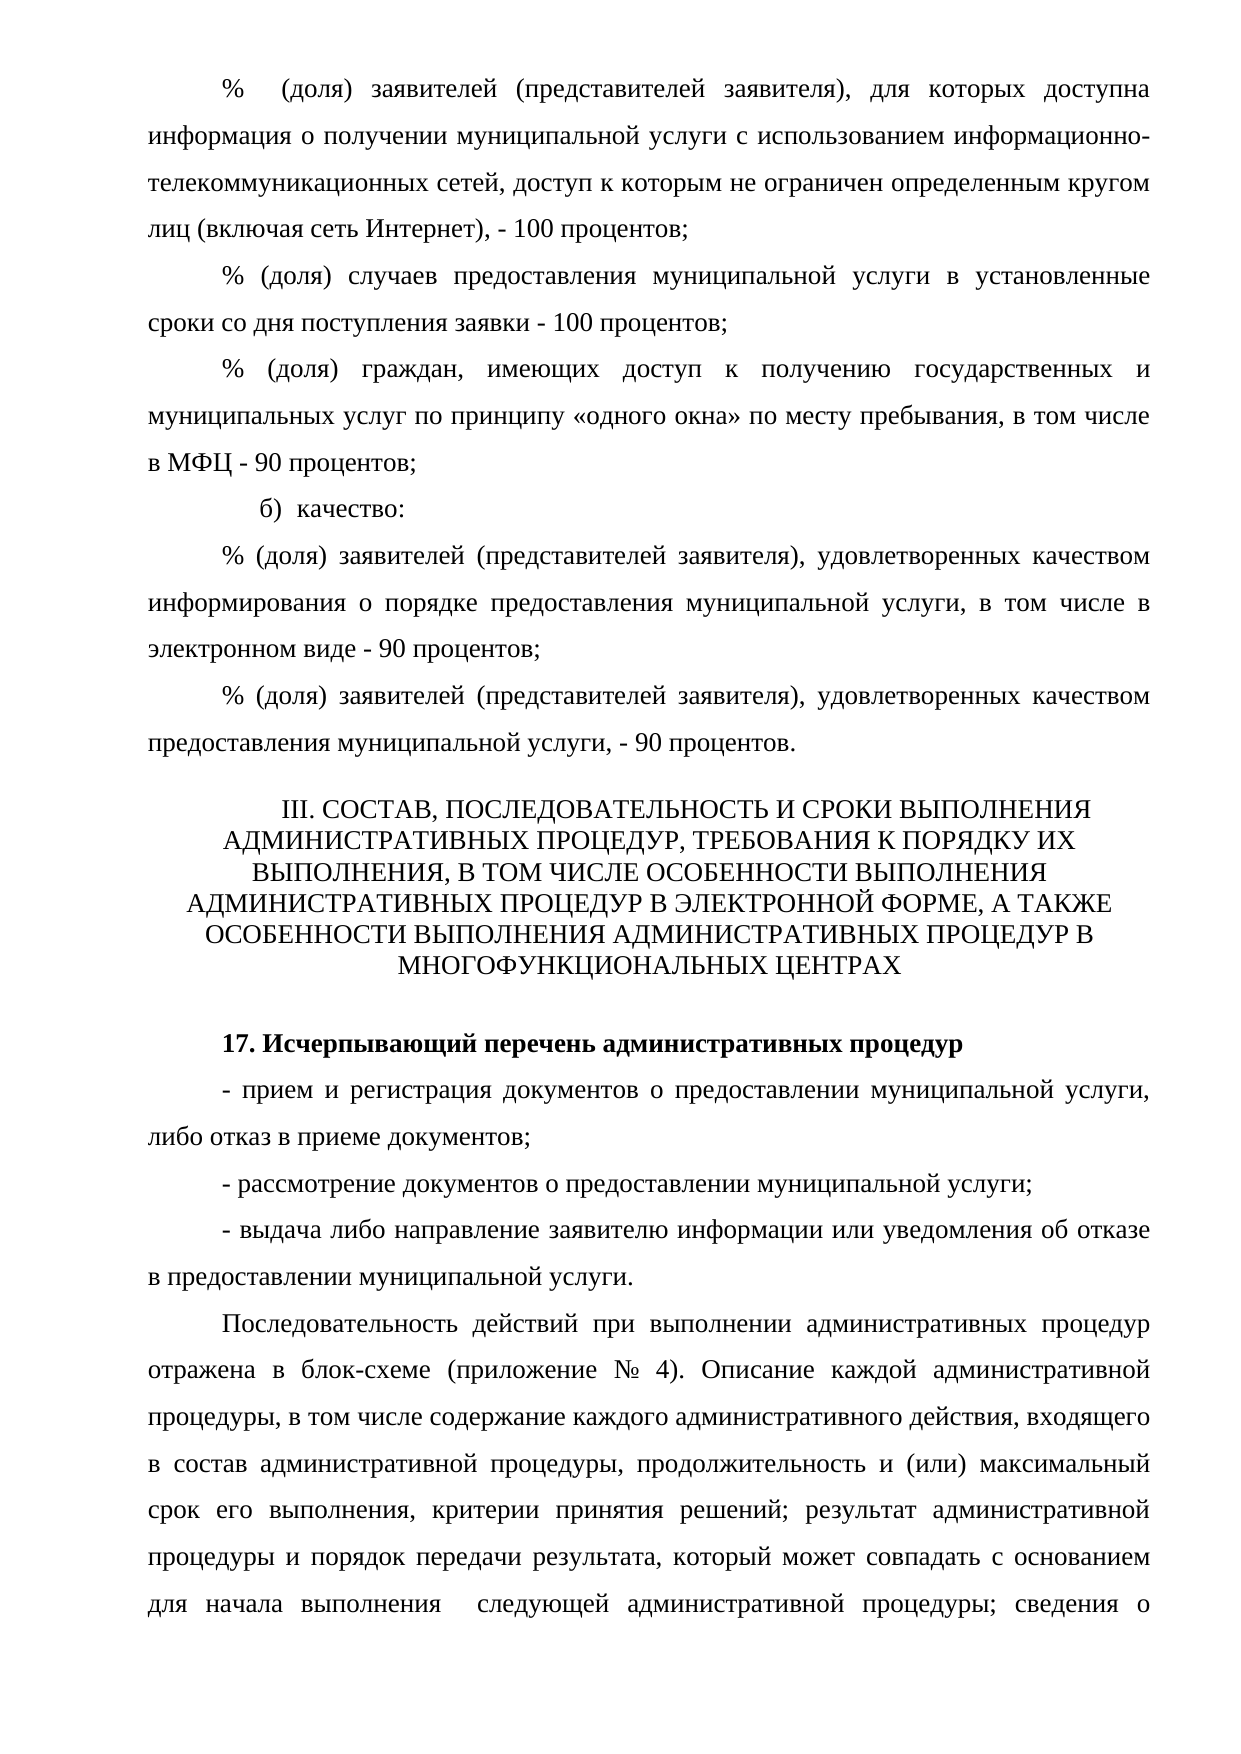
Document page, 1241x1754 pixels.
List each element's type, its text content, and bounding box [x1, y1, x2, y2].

text % (доля) случаев предоставления муниципальной услуги в установленные сроки со дня поступления заявки - 100 процентов; [148, 259, 1152, 337]
text % (доля) граждан, имеющих доступ к получению государственных и муниципальных услуг по принципу «одного окна» по месту пребывания, в том числе в МФЦ - 90 процентов; [148, 352, 1152, 477]
text - выдача либо направление заявителю информации или уведомления об отказе в предоставлении муниципальной услуги. [148, 1213, 1152, 1291]
text 17. Исчерпывающий перечень административных процедур [148, 1027, 1152, 1058]
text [148, 1307, 1152, 1618]
text % (доля) заявителей (представителей заявителя), для которых доступна информация о получении муниципальной услуги с использованием информационно-телекоммуникационных сетей, доступ к которым не ограничен определенным кругом лиц (включая сеть Интернет), - 100 процентов; [148, 72, 1152, 244]
text - рассмотрение документов о предоставлении муниципальной услуги; [148, 1167, 1152, 1198]
text - прием и регистрация документов о предоставлении муниципальной услуги, либо отказ в приеме документов; [148, 1073, 1152, 1151]
text III. СОСТАВ, ПОСЛЕДОВАТЕЛЬНОСТЬ И СРОКИ ВЫПОЛНЕНИЯ АДМИНИСТРАТИВНЫХ ПРОЦЕДУР, ТРЕБОВАНИЯ К ПОРЯДКУ ИХ ВЫПОЛНЕНИЯ, В ТОМ ЧИСЛЕ ОСОБЕННОСТИ ВЫПОЛНЕНИЯ АДМИНИСТРАТИВНЫХ ПРОЦЕДУР В ЭЛЕКТРОННОЙ ФОРМЕ, А ТАКЖЕ ОСОБЕННОСТИ ВЫПОЛНЕНИЯ АДМИНИСТРАТИВНЫХ ПРОЦЕДУР В МНОГОФУНКЦИОНАЛЬНЫХ ЦЕНТРАХ [148, 793, 1152, 980]
list качество: [259, 492, 1152, 524]
text % (доля) заявителей (представителей заявителя), удовлетворенных качеством информирования о порядке предоставления муниципальной услуги, в том числе в электронном виде - 90 процентов; [148, 539, 1152, 664]
text % (доля) заявителей (представителей заявителя), удовлетворенных качеством предоставления муниципальной услуги, - 90 процентов. [148, 679, 1152, 757]
